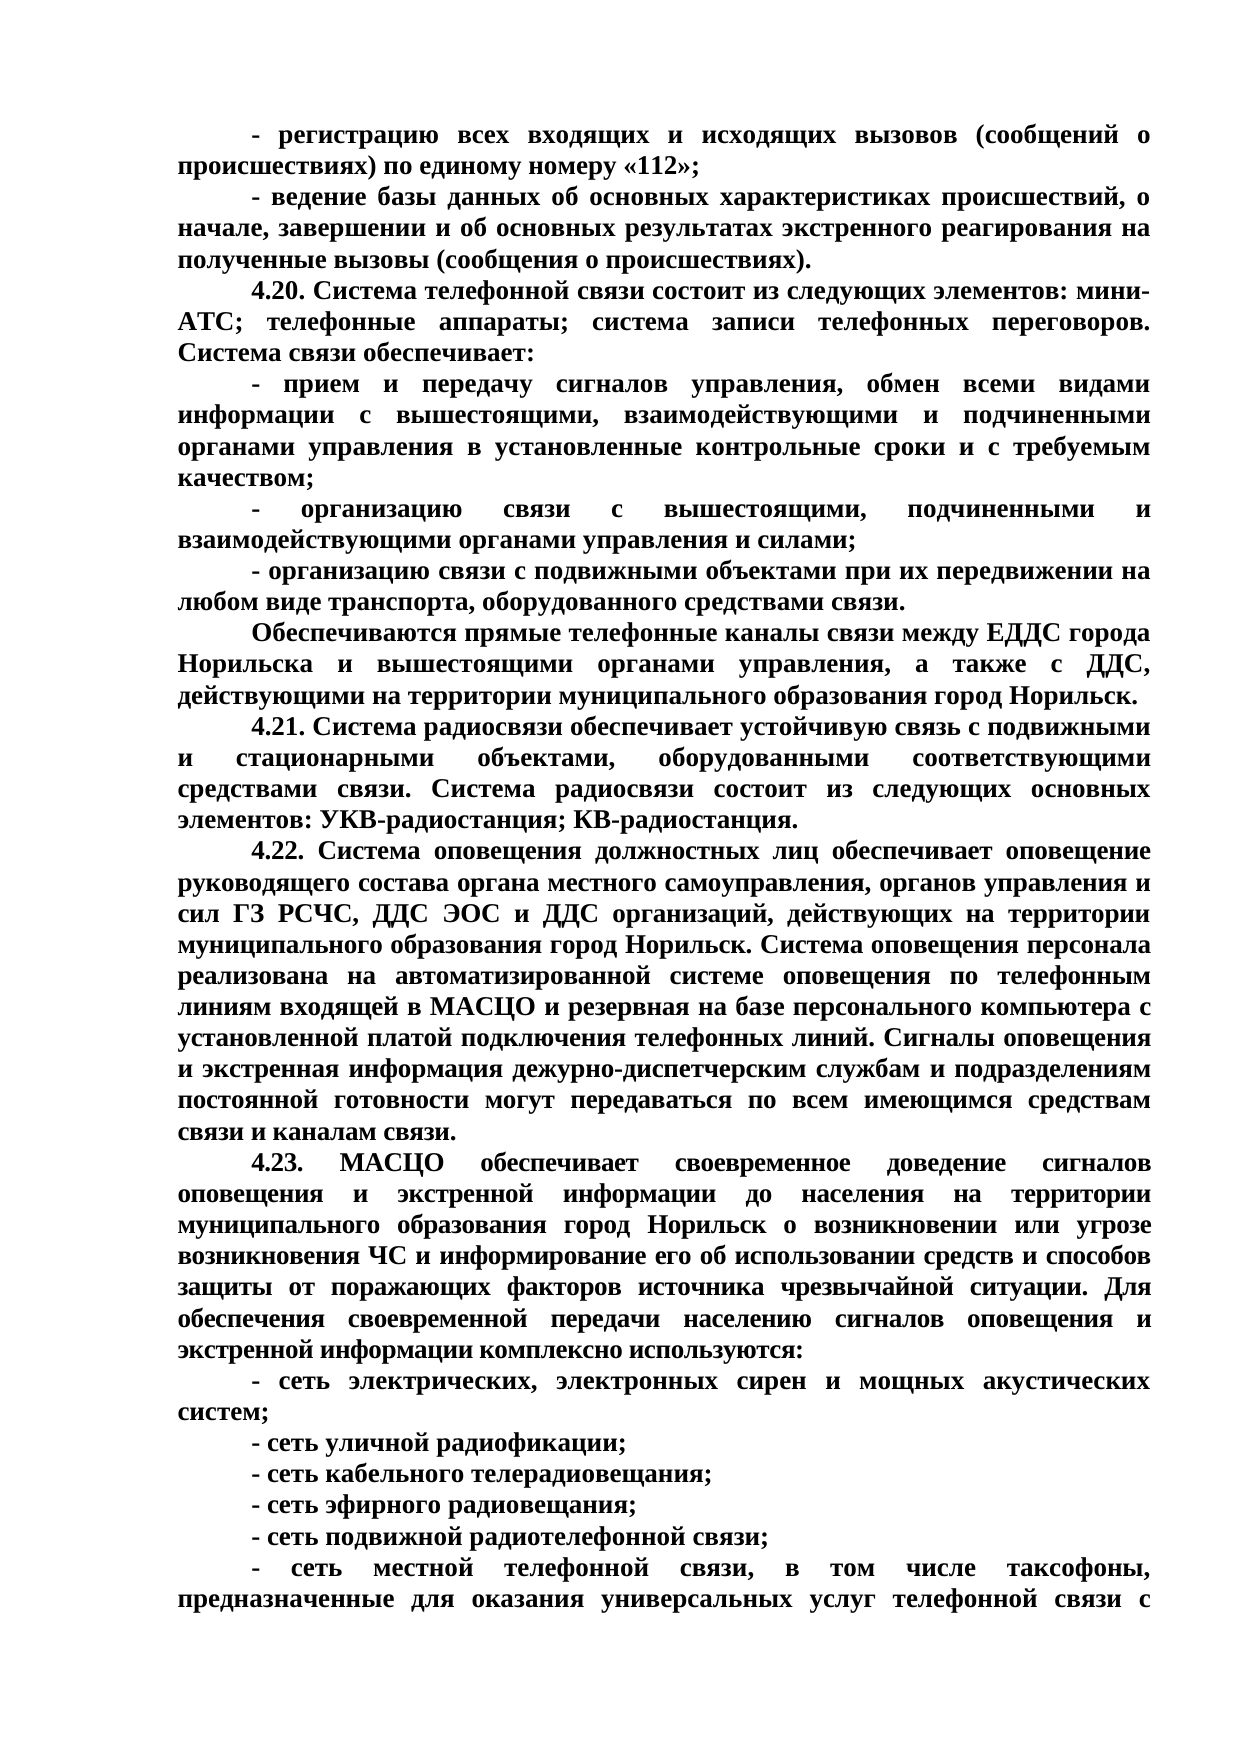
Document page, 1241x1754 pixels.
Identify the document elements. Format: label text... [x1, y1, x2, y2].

text - ведение базы данных об основных характеристиках происшествий, о начале, завершении и об основных результатах экстренного реагирования на полученные вызовы (сообщения о происшествиях). [177, 180, 1152, 274]
text - регистрацию всех входящих и исходящих вызовов (сообщений о происшествиях) по единому номеру «112»; [177, 118, 1152, 180]
text 4.20. Система телефонной связи состоит из следующих элементов: мини-АТС; телефонные аппараты; система записи телефонных переговоров. Система связи обеспечивает: [177, 274, 1152, 367]
text - сеть эфирного радиовещания; [177, 1488, 1152, 1520]
text - сеть кабельного телерадиовещания; [177, 1457, 1152, 1488]
text 4.23. МАСЦО обеспечивает своевременное доведение сигналов оповещения и экстренной информации до населения на территории муниципального образования город Норильск о возникновении или угрозе возникновения ЧС и информирование его об использовании средств и способов защиты от поражающих факторов источника чрезвычайной ситуации. Для обеспечения своевременной передачи населению сигналов оповещения и экстренной информации комплексно используются: [177, 1146, 1152, 1364]
text Обеспечиваются прямые телефонные каналы связи между ЕДДС города Норильска и вышестоящими органами управления, а также с ДДС, действующими на территории муниципального образования город Норильск. [177, 616, 1152, 710]
text 4.22. Система оповещения должностных лиц обеспечивает оповещение руководящего состава органа местного самоуправления, органов управления и сил ГЗ РСЧС, ДДС ЭОС и ДДС организаций, действующих на территории муниципального образования город Норильск. Система оповещения персонала реализована на автоматизированной системе оповещения по телефонным линиям входящей в МАСЦО и резервная на базе персонального компьютера с установленной платой подключения телефонных линий. Сигналы оповещения и экстренная информация дежурно-диспетчерским службам и подразделениям постоянной готовности могут передаваться по всем имеющимся средствам связи и каналам связи. [177, 834, 1152, 1146]
text - сеть подвижной радиотелефонной связи; [177, 1520, 1152, 1551]
text - прием и передачу сигналов управления, обмен всеми видами информации с вышестоящими, взаимодействующими и подчиненными органами управления в установленные контрольные сроки и с требуемым качеством; [177, 367, 1152, 492]
text 4.21. Система радиосвязи обеспечивает устойчивую связь с подвижными и стационарными объектами, оборудованными соответствующими средствами связи. Система радиосвязи состоит из следующих основных элементов: УКВ-радиостанция; КВ-радиостанция. [177, 710, 1152, 834]
text - организацию связи с подвижными объектами при их передвижении на любом виде транспорта, оборудованного средствами связи. [177, 554, 1152, 616]
text - сеть уличной радиофикации; [177, 1426, 1152, 1457]
text - организацию связи с вышестоящими, подчиненными и взаимодействующими органами управления и силами; [177, 492, 1152, 554]
text - сеть электрических, электронных сирен и мощных акустических систем; [177, 1364, 1152, 1426]
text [177, 1551, 1152, 1613]
